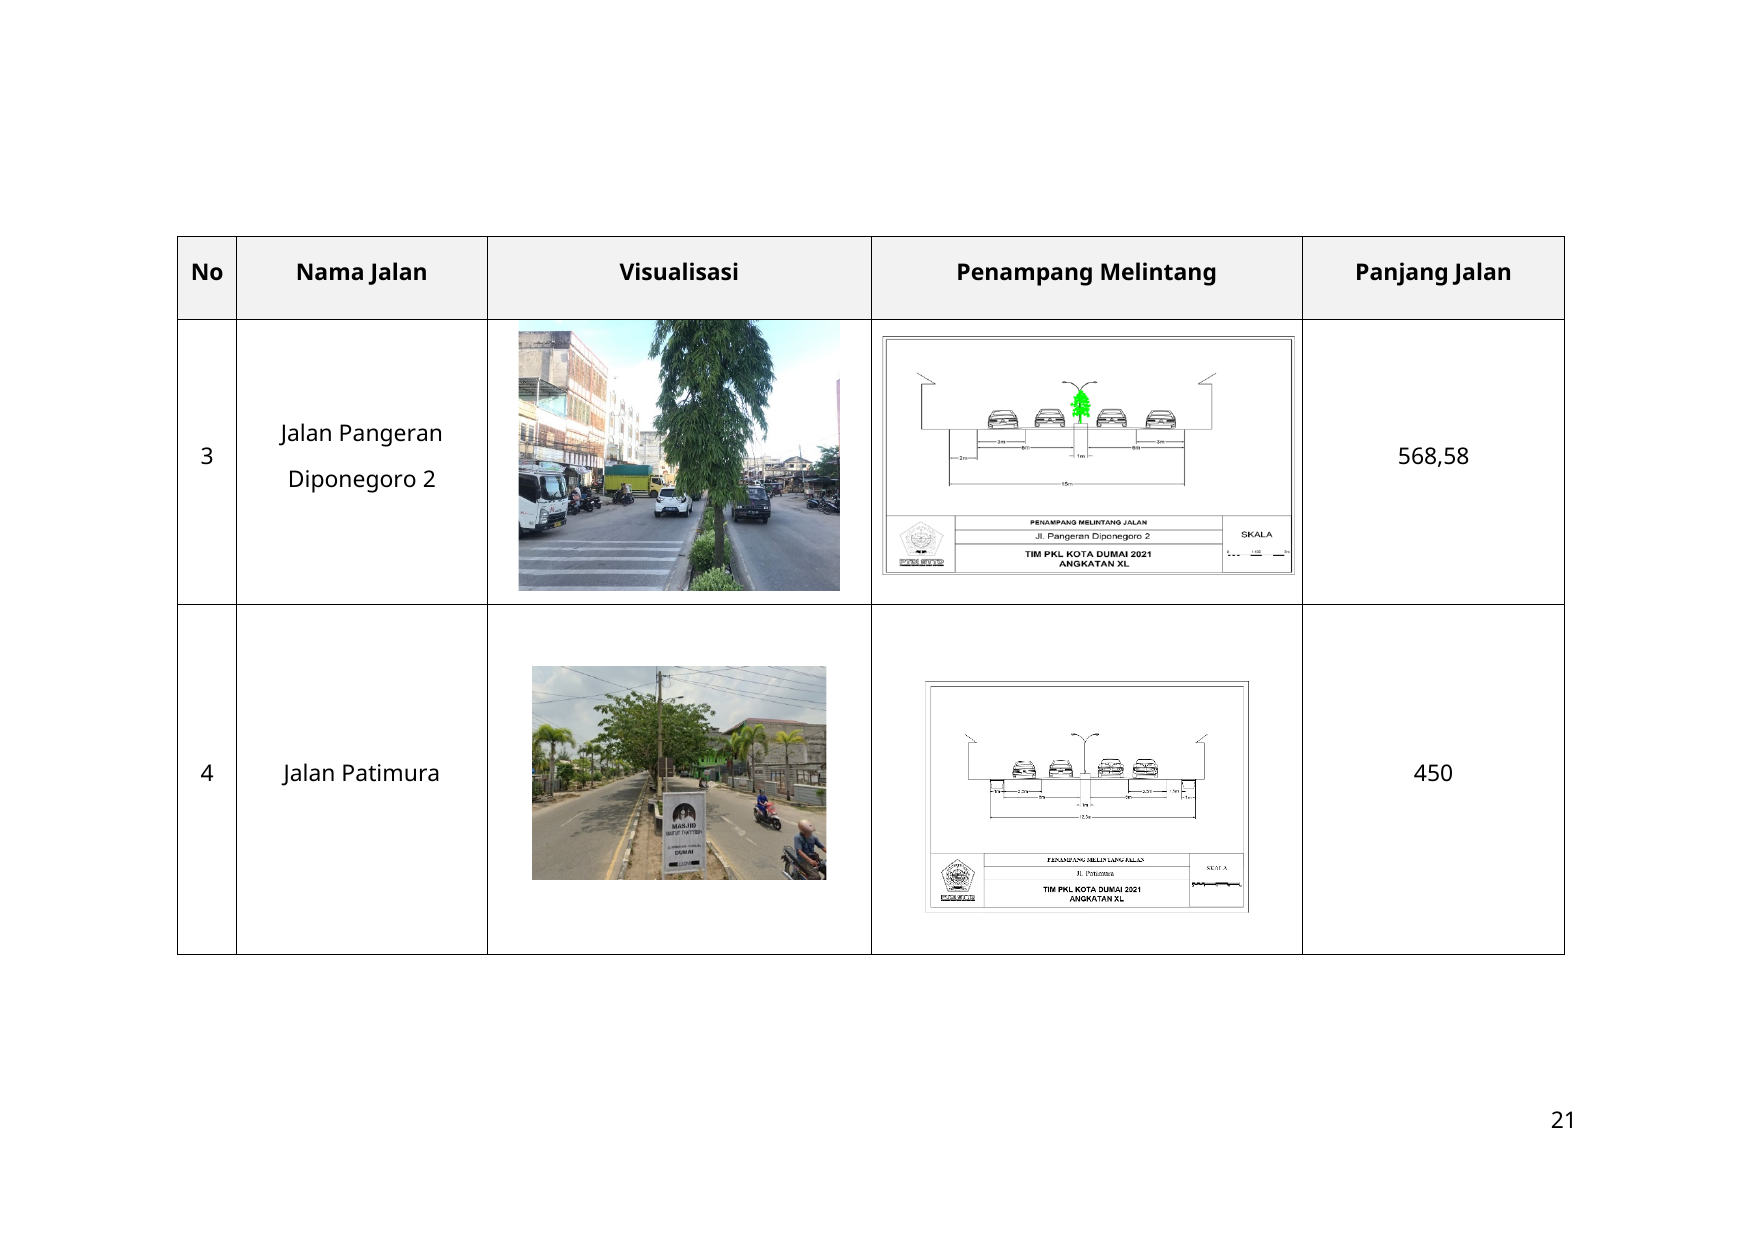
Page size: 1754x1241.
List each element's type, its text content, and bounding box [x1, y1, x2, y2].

table_header Penampang Melintang [872, 237, 1302, 319]
table_cell [488, 320, 871, 604]
table_header Panjang Jalan [1303, 237, 1564, 319]
picture [532, 666, 827, 880]
table_cell 450 [1303, 605, 1564, 954]
picture [882, 336, 1295, 575]
table_cell Jalan Pangeran Diponegoro 2 [237, 320, 487, 604]
table_cell [488, 605, 871, 954]
picture [882, 652, 1291, 941]
table_cell 568,58 [1303, 320, 1564, 604]
table_header Nama Jalan [237, 237, 487, 319]
table_header Visualisasi [488, 237, 871, 319]
table_cell [872, 320, 1302, 604]
table_header No [178, 237, 236, 319]
picture [518, 320, 840, 591]
table_cell 4 [178, 605, 236, 954]
table_cell Jalan Patimura [237, 605, 487, 954]
table_cell 3 [178, 320, 236, 604]
table_cell [872, 605, 1302, 954]
